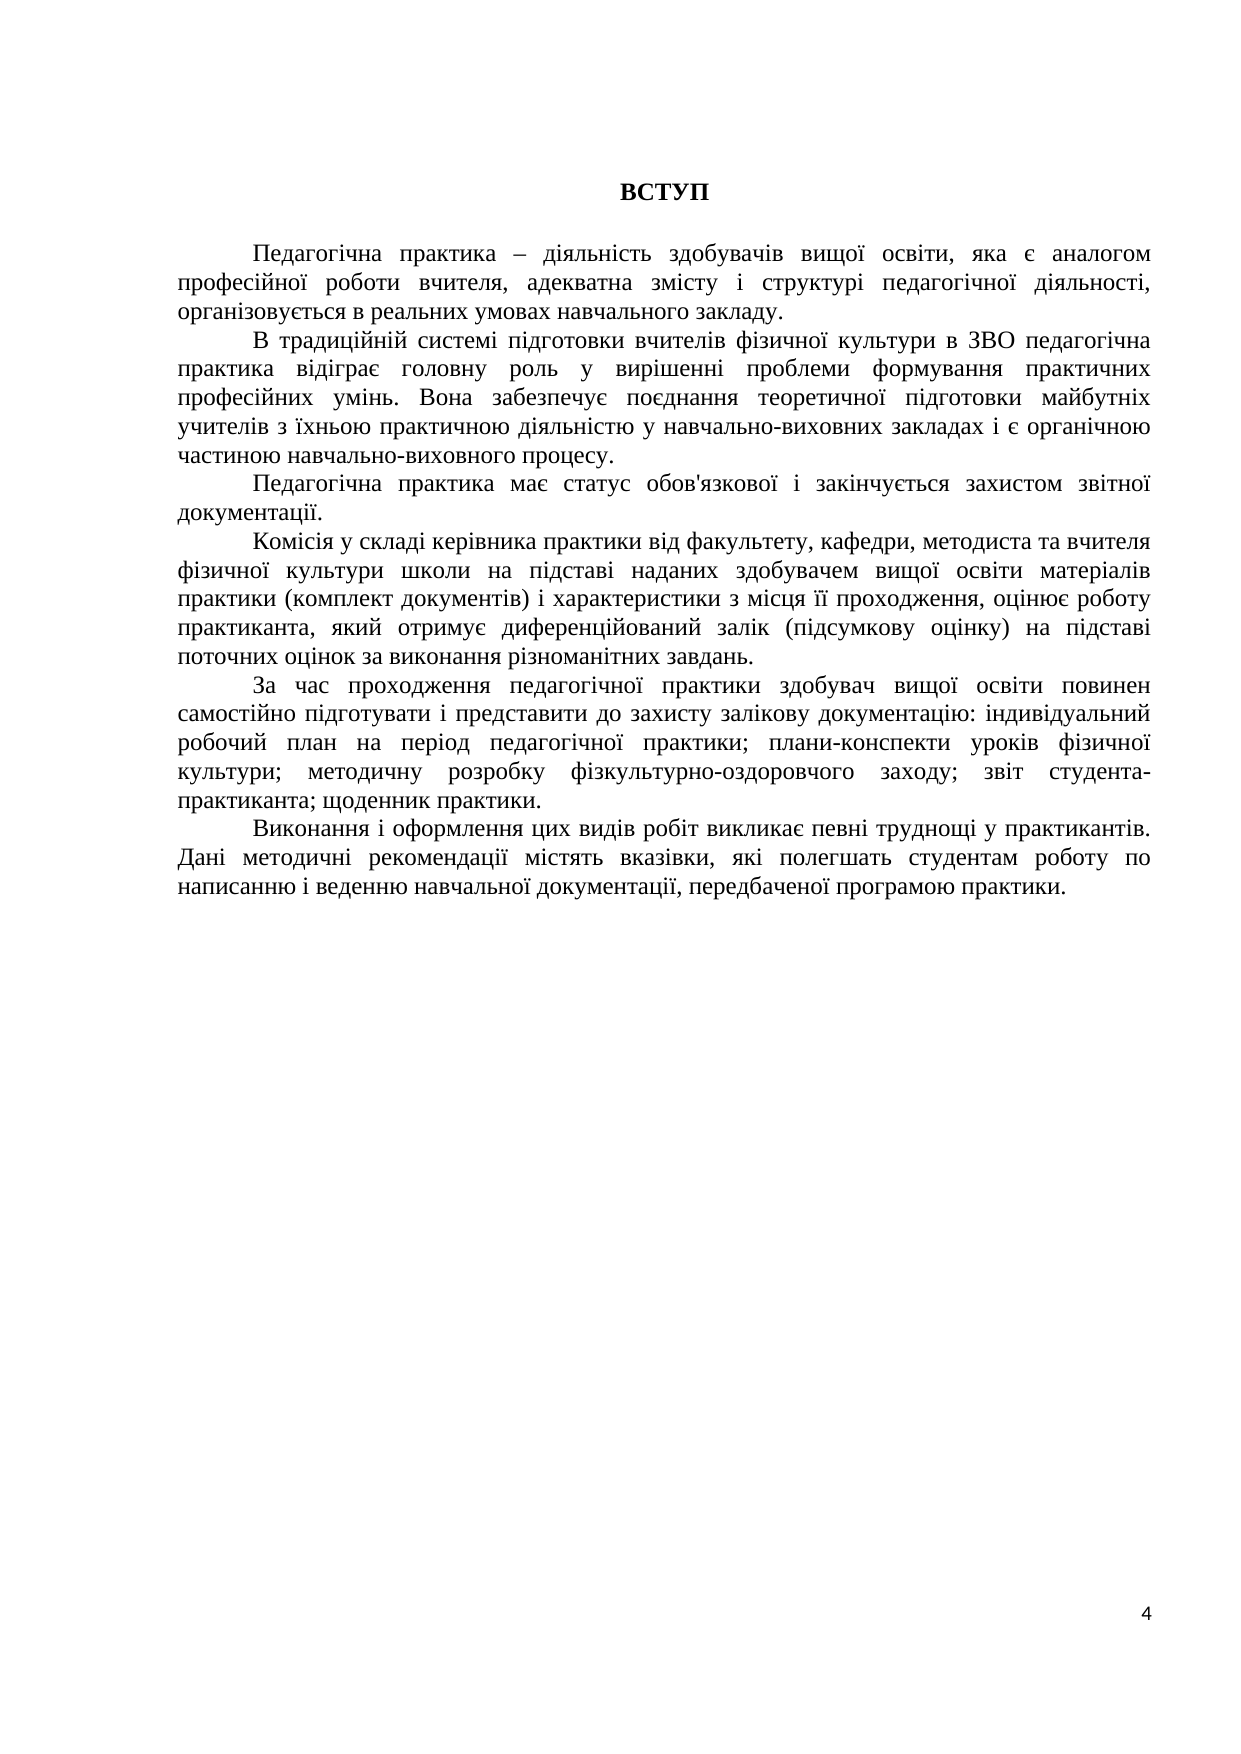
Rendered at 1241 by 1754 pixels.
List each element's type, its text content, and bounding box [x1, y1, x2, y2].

text Виконання і оформлення цих видів робіт викликає певні труднощі у практикантів. Дані методичні рекомендації містять вказівки, які полегшать студентам роботу по написанню і веденню навчальної документації, передбаченої програмою практики. [177, 813, 1152, 900]
text Комісія у складі керівника практики від факультету, кафедри, методиста та вчителя фізичної культури школи на підставі наданих здобувачем вищої освіти матеріалів практики (комплект документів) і характеристики з місця її проходження, оцінює роботу практиканта, який отримує диференційований залік (підсумкову оцінку) на підставі поточних оцінок за виконання різноманітних завдань. [177, 526, 1152, 670]
text Педагогічна практика має статус обов'язкової і закінчується захистом звітної документації. [177, 468, 1152, 526]
text В традиційній системі підготовки вчителів фізичної культури в ЗВО педагогічна практика відіграє головну роль у вирішенні проблеми формування практичних професійних умінь. Вона забезпечує поєднання теоретичної підготовки майбутніх учителів з їхньою практичною діяльністю у навчально-виховних закладах і є органічною частиною навчально-виховного процесу. [177, 325, 1152, 468]
text За час проходження педагогічної практики здобувач вищої освіти повинен самостійно підготувати і представити до захисту залікову документацію: індивідуальний робочий план на період педагогічної практики; плани-конспекти уроків фізичної культури; методичну розробку фізкультурно-оздоровчого заходу; звіт студента-практиканта; щоденник практики. [177, 670, 1152, 813]
text Педагогічна практика – діяльність здобувачів вищої освіти, яка є аналогом професійної роботи вчителя, адекватна змісту і структурі педагогічної діяльності, організовується в реальних умовах навчального закладу. [177, 238, 1152, 325]
text ВСТУП [177, 177, 1152, 205]
